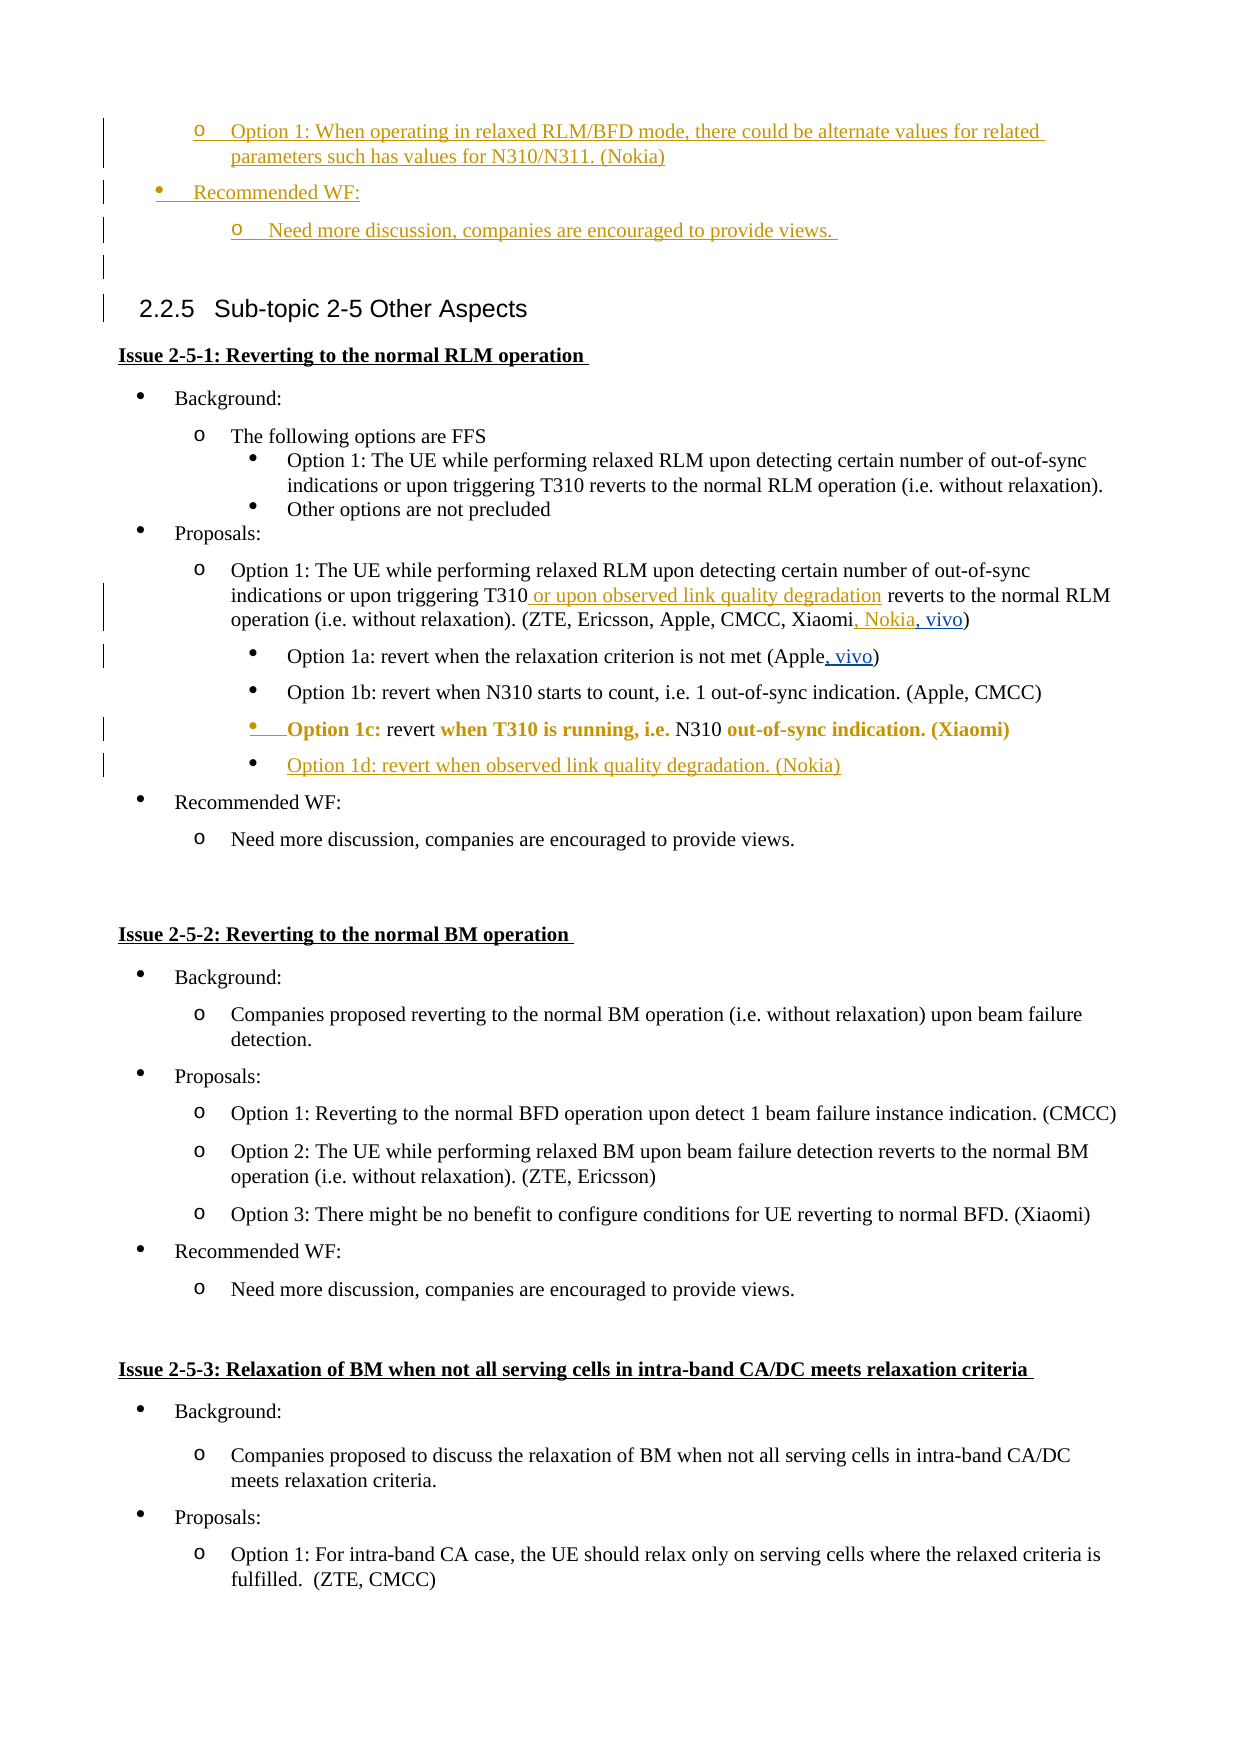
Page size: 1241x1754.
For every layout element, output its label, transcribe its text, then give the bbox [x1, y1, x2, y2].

list Companies proposed reverting to the normal BM operation (i.e. without relaxation) upon beam failure detection. [193, 1001, 1122, 1051]
list Option 1c: revert when T310 is running, i.e. N310 out-of-sync indication. (Xiaomi) [249, 717, 1122, 741]
list Option 1: Reverting to the normal BFD operation upon detect 1 beam failure instance indication. (CMCC) [193, 1100, 1122, 1126]
list Proposals: [137, 1064, 1122, 1088]
list Option 1b: revert when N310 starts to count, i.e. 1 out-of-sync indication. (Apple, CMCC) [249, 680, 1122, 704]
list Background: [137, 386, 1122, 410]
list Option 1: The UE while performing relaxed RLM upon detecting certain number of out-of-sync indications or upon triggering T310 reverts to the normal RLM operation (i.e. without relaxation). [249, 448, 1122, 497]
list Proposals: [137, 521, 1122, 545]
text Issue 2-5-3: Relaxation of BM when not all serving cells in intra-band CA/DC meets relaxation criteria [118, 1357, 1122, 1381]
list Proposals: [137, 1504, 1122, 1529]
list Background: [137, 1399, 1122, 1423]
list Option 2: The UE while performing relaxed BM upon beam failure detection reverts to the normal BM operation (i.e. without relaxation). (ZTE, Ericsson) [193, 1138, 1122, 1188]
text Issue 2-5-1: Reverting to the normal RLM operation [118, 343, 1122, 367]
list Option 1: The UE while performing relaxed RLM upon detecting certain number of out-of-sync indications or upon triggering T310 reverts to the normal RLM operation (i.e. without relaxation). (ZTE, Ericsson, Apple, CMCC, Xiaomi) [193, 557, 1122, 631]
list Option 3: There might be no benefit to configure conditions for UE reverting to normal BFD. (Xiaomi) [193, 1201, 1122, 1227]
list Need more discussion, companies are encouraged to provide views. [193, 826, 1122, 852]
list Background: [137, 965, 1122, 989]
list Option 1a: revert when the relaxation criterion is not met (Apple) [249, 643, 1122, 668]
list Companies proposed to discuss the relaxation of BM when not all serving cells in intra-band CA/DC meets relaxation criteria. [193, 1442, 1122, 1492]
text Issue 2-5-2: Reverting to the normal BM operation [118, 922, 1122, 946]
list Recommended WF: [137, 790, 1122, 814]
list Option 1: For intra-band CA case, the UE should relax only on serving cells where the relaxed criteria is fulfilled. (ZTE, CMCC) [193, 1541, 1122, 1591]
list Recommended WF: [137, 1239, 1122, 1263]
list The following options are FFS [193, 423, 1122, 448]
list Need more discussion, companies are encouraged to provide views. [193, 1276, 1122, 1301]
subtitle Sub-topic 2-5 Other Aspects [139, 293, 1101, 322]
list Other options are not precluded [249, 497, 1122, 521]
